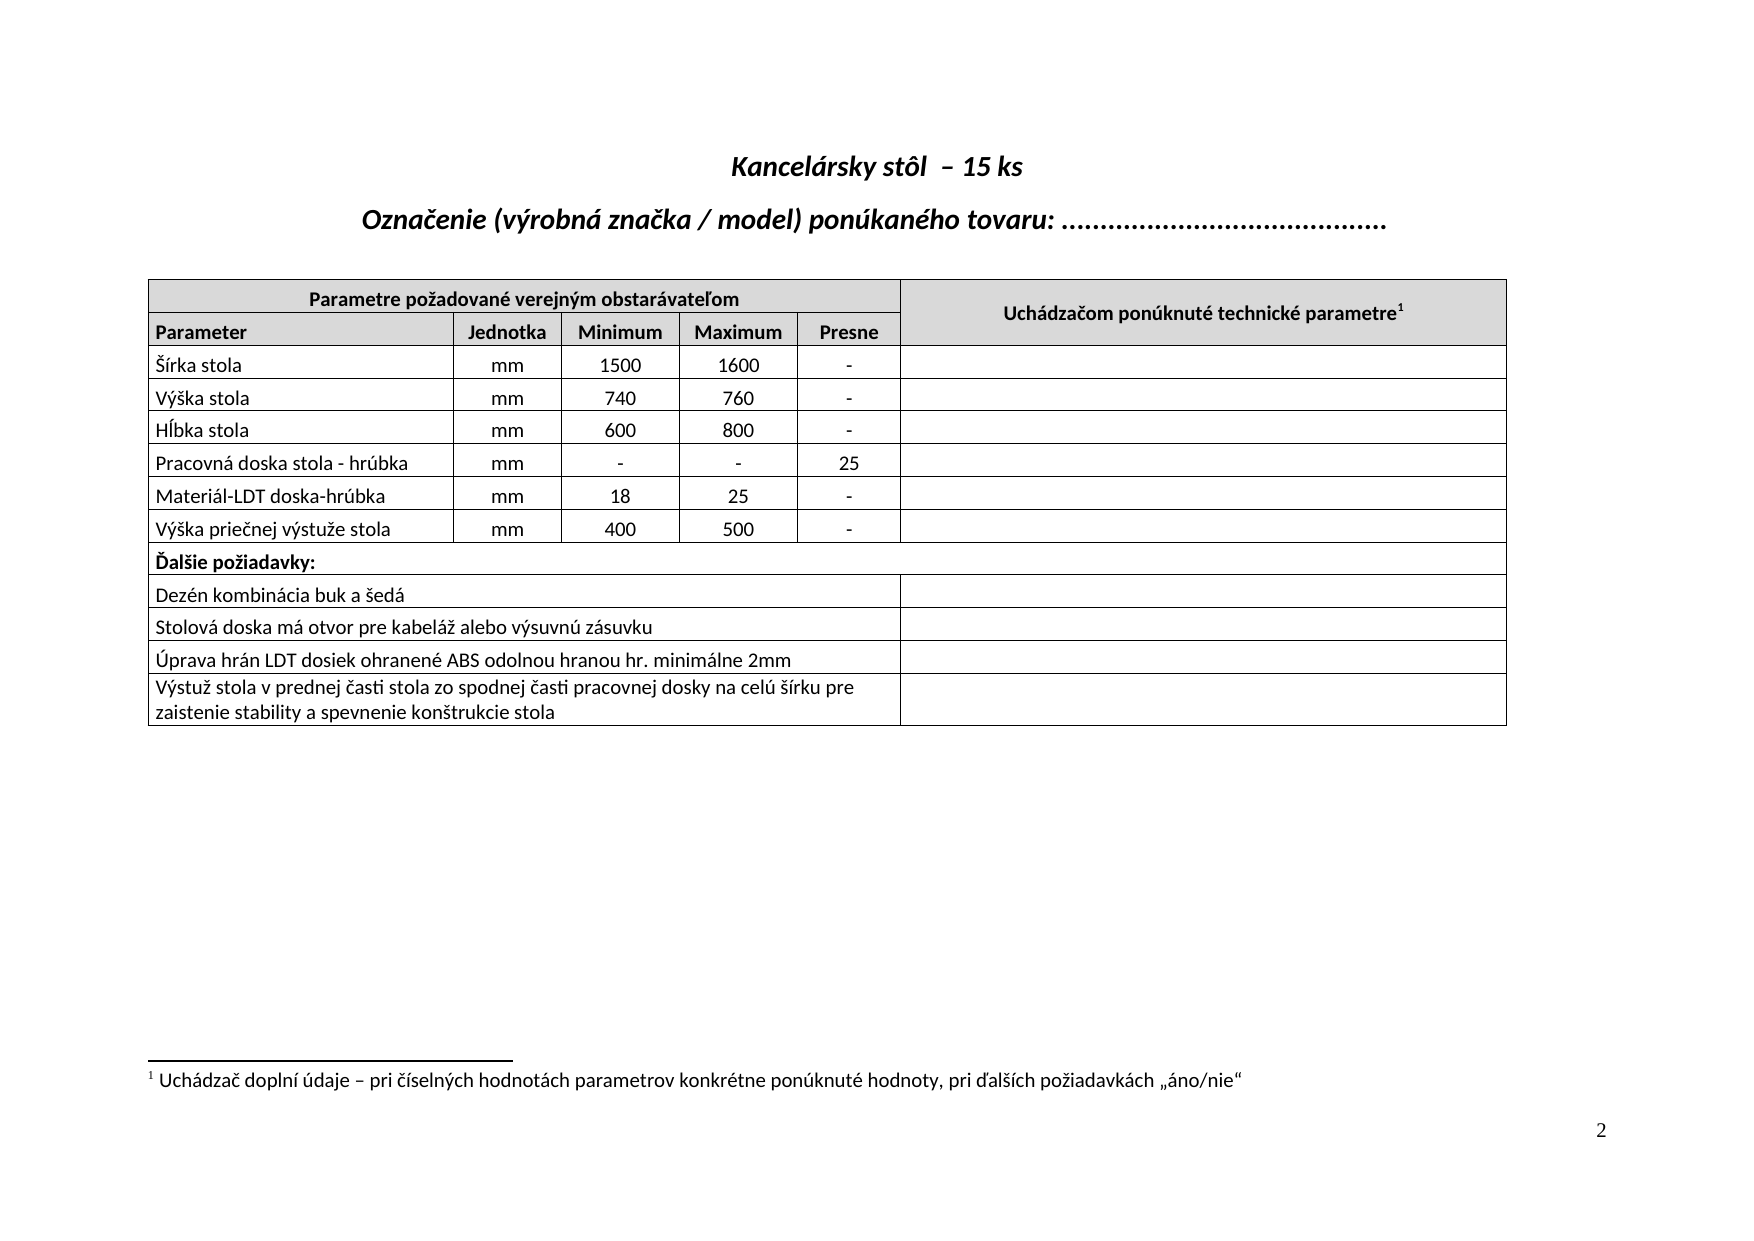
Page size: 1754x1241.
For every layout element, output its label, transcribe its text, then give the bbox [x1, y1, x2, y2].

table_cell mm [454, 510, 561, 542]
table_cell Presne [798, 313, 900, 345]
table_cell mm [454, 346, 561, 377]
table_cell [901, 411, 1506, 443]
text Označenie (výrobná značka / model) ponúkaného tovaru: .......................................... [148, 201, 1606, 236]
table_cell 1500 [562, 346, 679, 377]
table_cell 25 [680, 477, 797, 509]
table_cell Minimum [562, 313, 679, 345]
table_cell Hĺbka stola [149, 411, 453, 443]
table_cell Materiál-LDT doska-hrúbka [149, 477, 453, 509]
table_cell [901, 674, 1506, 725]
table_cell Výstuž stola v prednej časti stola zo spodnej časti pracovnej dosky na celú šírku pre zaistenie stability a spevnenie konštrukcie stola [149, 674, 900, 725]
table_cell [901, 608, 1506, 640]
table_cell Parameter [149, 313, 453, 345]
table_cell 760 [680, 379, 797, 410]
table_cell Maximum [680, 313, 797, 345]
table_cell mm [454, 444, 561, 476]
table_cell Dezén kombinácia buk a šedá [149, 575, 900, 607]
table_cell [901, 379, 1506, 410]
table_cell [901, 510, 1506, 542]
table_cell 18 [562, 477, 679, 509]
table_cell mm [454, 379, 561, 410]
table_cell Výška priečnej výstuže stola [149, 510, 453, 542]
table_cell [901, 346, 1506, 377]
table_cell Výška stola [149, 379, 453, 410]
table_cell - [562, 444, 679, 476]
table_cell - [798, 477, 900, 509]
table_header Parametre požadované verejným obstarávateľom [149, 280, 900, 312]
table_cell [901, 444, 1506, 476]
table_cell - [798, 510, 900, 542]
table_cell 500 [680, 510, 797, 542]
table_cell Ďalšie požiadavky: [149, 543, 1506, 574]
table_cell - [680, 444, 797, 476]
text Kancelársky stôl – 15 ks [148, 148, 1606, 183]
table_cell Šírka stola [149, 346, 453, 377]
table_cell Jednotka [454, 313, 561, 345]
table_cell 1600 [680, 346, 797, 377]
table_cell Pracovná doska stola - hrúbka [149, 444, 453, 476]
table_cell [901, 477, 1506, 509]
table_cell - [798, 379, 900, 410]
table_cell 25 [798, 444, 900, 476]
table_header Uchádzačom ponúknuté technické parametre [901, 280, 1506, 345]
table_cell [901, 575, 1506, 607]
table_cell 740 [562, 379, 679, 410]
table_cell Stolová doska má otvor pre kabeláž alebo výsuvnú zásuvku [149, 608, 900, 640]
table_cell Úprava hrán LDT dosiek ohranené ABS odolnou hranou hr. minimálne 2mm [149, 641, 900, 673]
table_cell [901, 641, 1506, 673]
table_cell - [798, 346, 900, 377]
table_cell 400 [562, 510, 679, 542]
table_cell mm [454, 477, 561, 509]
table_cell - [798, 411, 900, 443]
table_cell 800 [680, 411, 797, 443]
table_cell mm [454, 411, 561, 443]
table_cell 600 [562, 411, 679, 443]
